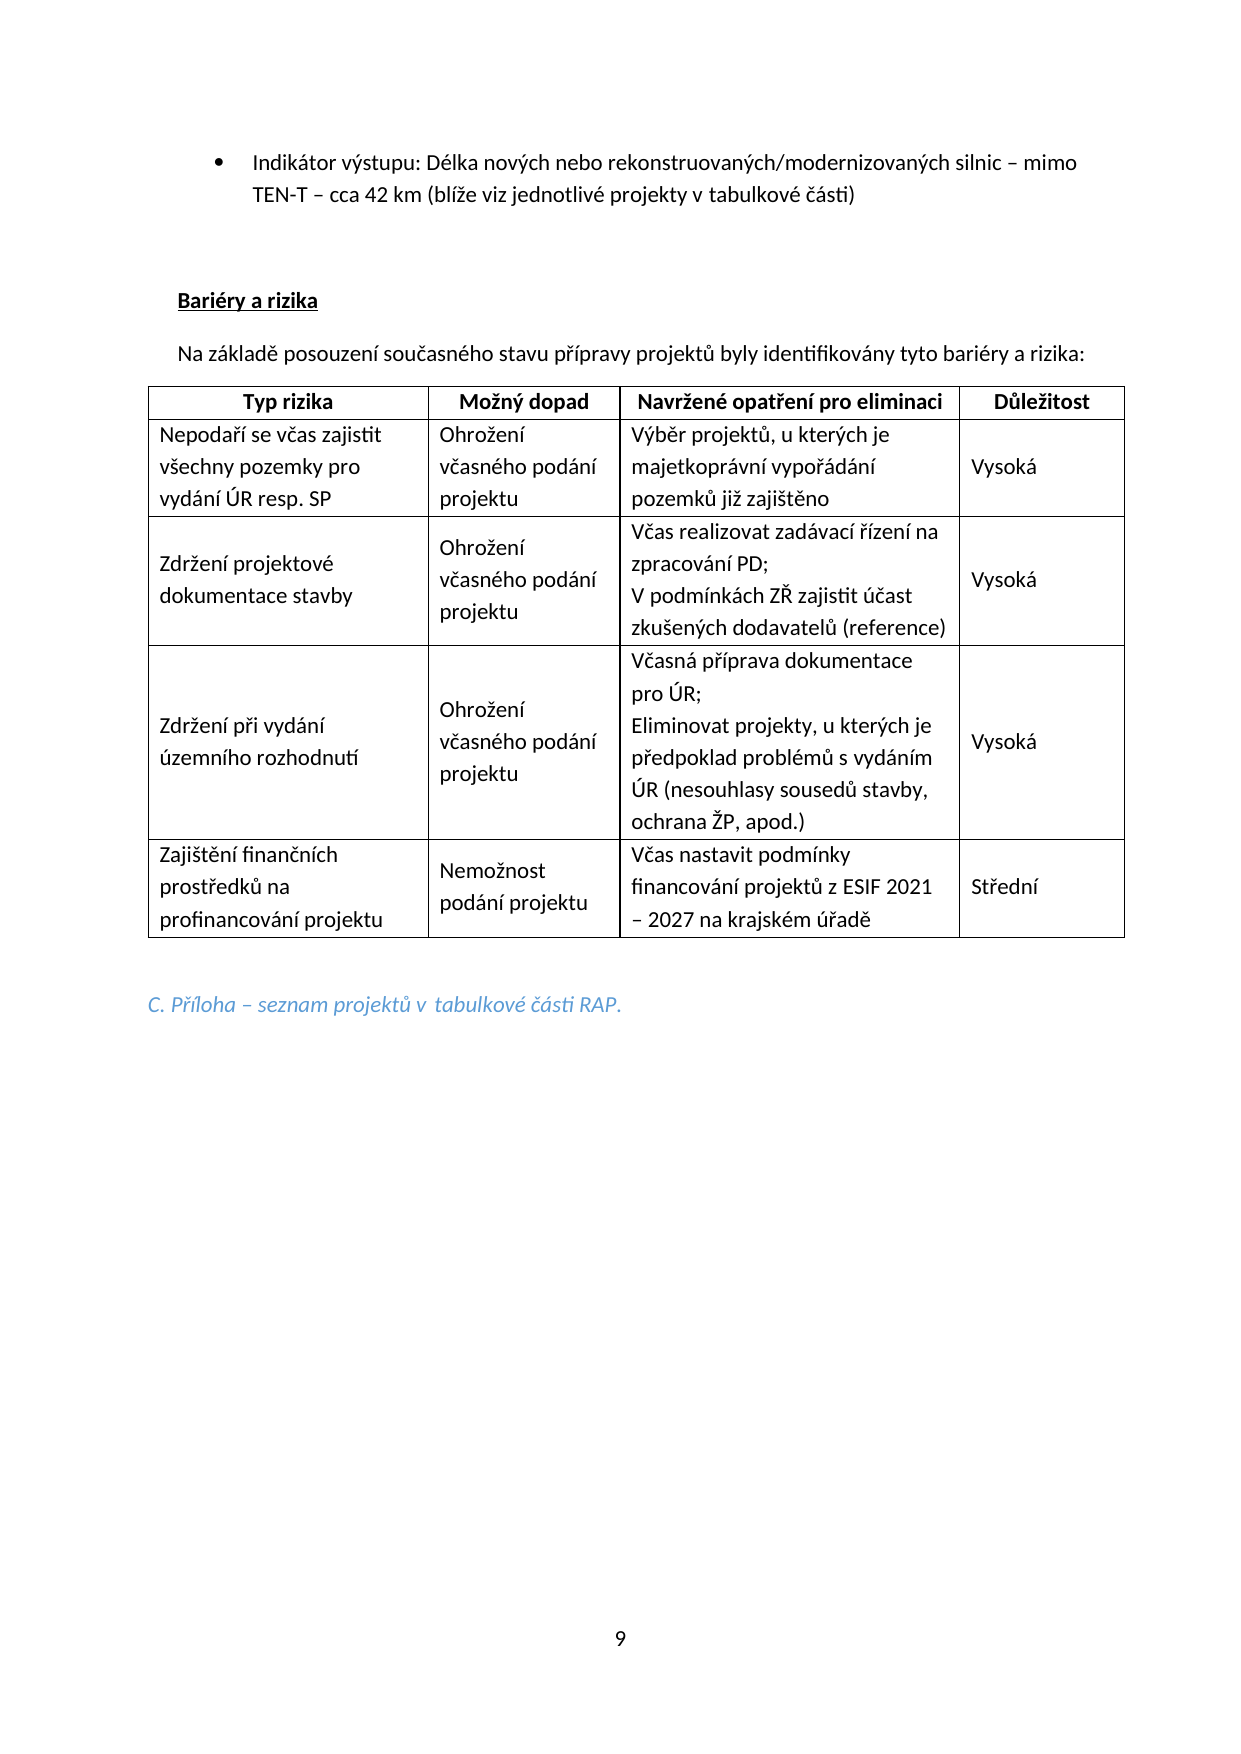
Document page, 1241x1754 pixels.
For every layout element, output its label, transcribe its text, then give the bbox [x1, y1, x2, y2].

table_cell Střední [960, 840, 1124, 937]
table_cell Nepodaří se včas zajistit všechny pozemky pro vydání ÚR resp. SP [149, 420, 428, 516]
table_cell Vysoká [960, 420, 1124, 516]
table_cell Zdržení při vydání územního rozhodnutí [149, 646, 428, 839]
table_cell Ohrožení včasného podání projektu [429, 646, 619, 839]
table_cell Ohrožení včasného podání projektu [429, 420, 619, 516]
table_cell Včas nastavit podmínky financování projektů z ESIF 2021 – 2027 na krajském úřadě [621, 840, 959, 937]
list Na základě posouzení současného stavu přípravy projektů byly identifikovány tyto bariéry a rizika: [148, 339, 1093, 367]
table_cell Zdržení projektové dokumentace stavby [149, 517, 428, 645]
table_header Typ rizika [149, 387, 428, 419]
table_cell Včas realizovat zadávací řízení na zpracování PD; V podmínkách ZŘ zajistit účast zkušených dodavatelů (reference) [621, 517, 959, 645]
text C. Příloha – seznam projektů v tabulkové části RAP. [148, 991, 1093, 1019]
text Bariéry a rizika [148, 286, 1093, 314]
table_cell Ohrožení včasného podání projektu [429, 517, 619, 645]
table_cell Včasná příprava dokumentace pro ÚR; Eliminovat projekty, u kterých je předpoklad problémů s vydáním ÚR (nesouhlasy sousedů stavby, ochrana ŽP, apod.) [621, 646, 959, 839]
table_cell Výběr projektů, u kterých je majetkoprávní vypořádání pozemků již zajištěno [621, 420, 959, 516]
table_cell Zajištění finančních prostředků na profinancování projektu [149, 840, 428, 937]
table_header Možný dopad [429, 387, 619, 419]
list Indikátor výstupu: Délka nových nebo rekonstruovaných/modernizovaných silnic – mimo TEN-T – cca 42 km (blíže viz jednotlivé projekty v tabulkové části) [215, 148, 1093, 208]
table_cell Vysoká [960, 517, 1124, 645]
table_header Navržené opatření pro eliminaci [621, 387, 959, 419]
table_header Důležitost [960, 387, 1124, 419]
table_cell Nemožnost podání projektu [429, 840, 619, 937]
table_cell Vysoká [960, 646, 1124, 839]
